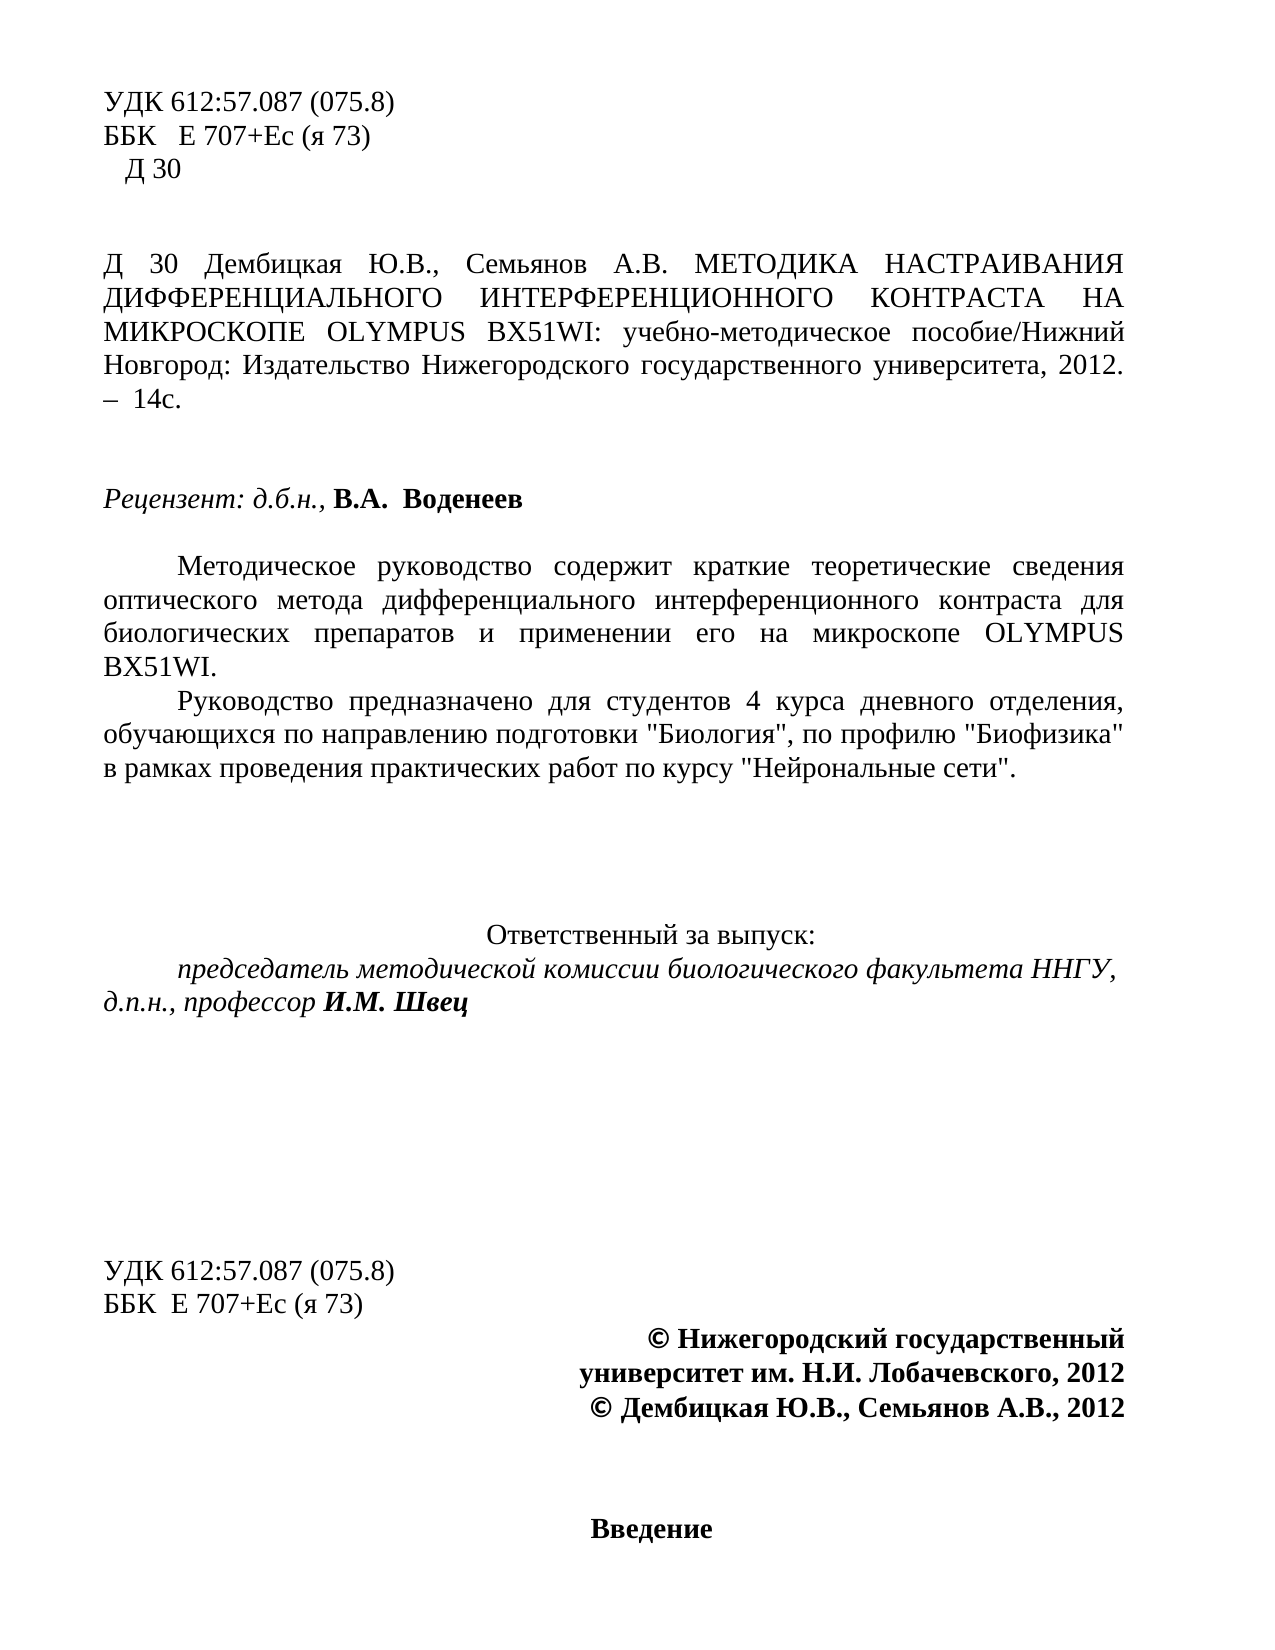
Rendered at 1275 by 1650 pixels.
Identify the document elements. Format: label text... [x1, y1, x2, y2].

text Д 30 Дембицкая Ю.В., Семьянов А.В. МЕТОДИКА НАСТРАИВАНИЯ ДИФФЕРЕНЦИАЛЬНОГО ИНТЕРФЕРЕНЦИОННОГО КОНТРАСТА НА МИКРОСКОПЕ OLYMPUS BX51WI: учебно-методическое пособие/Нижний Новгород: Издательство Нижегородского государственного университета, 2012. – 14с. [103, 247, 1125, 414]
text председатель методической комиссии биологического факультета ННГУ, д.п.н., профессор И.М. Швец [103, 951, 1125, 1018]
text ББК Е 707+Ес (я 73) [103, 1286, 1125, 1320]
text Руководство предназначено для студентов 4 курса дневного отделения, обучающихся по направлению подготовки "Биология", по профилю "Биофизика" в рамках проведения практических работ по курсу "Нейрональные сети". [103, 683, 1125, 783]
text Д 30 [103, 151, 1125, 185]
text © Дембицкая Ю.В., Семьянов А.В., 2012 [178, 1389, 1125, 1425]
text Методическое руководство содержит краткие теоретические сведения оптического метода дифференциального интерференционного контраста для биологических препаратов и применении его на микроскопе OLYMPUS BX51WI. [103, 548, 1125, 683]
text Рецензент: д.б.н., В.А. Воденеев [103, 481, 1125, 515]
text Введение [112, 1511, 1191, 1544]
text © Нижегородский государственный [178, 1320, 1125, 1356]
text УДК 612:57.087 (075.8) [103, 1253, 1125, 1286]
text Ответственный за выпуск: [103, 917, 1125, 951]
text УДК 612:57.087 (075.8) [103, 84, 1125, 118]
text ББК Е 707+Ес (я 73) [103, 118, 1125, 151]
text университет им. Н.И. Лобачевского, 2012 [178, 1356, 1125, 1389]
